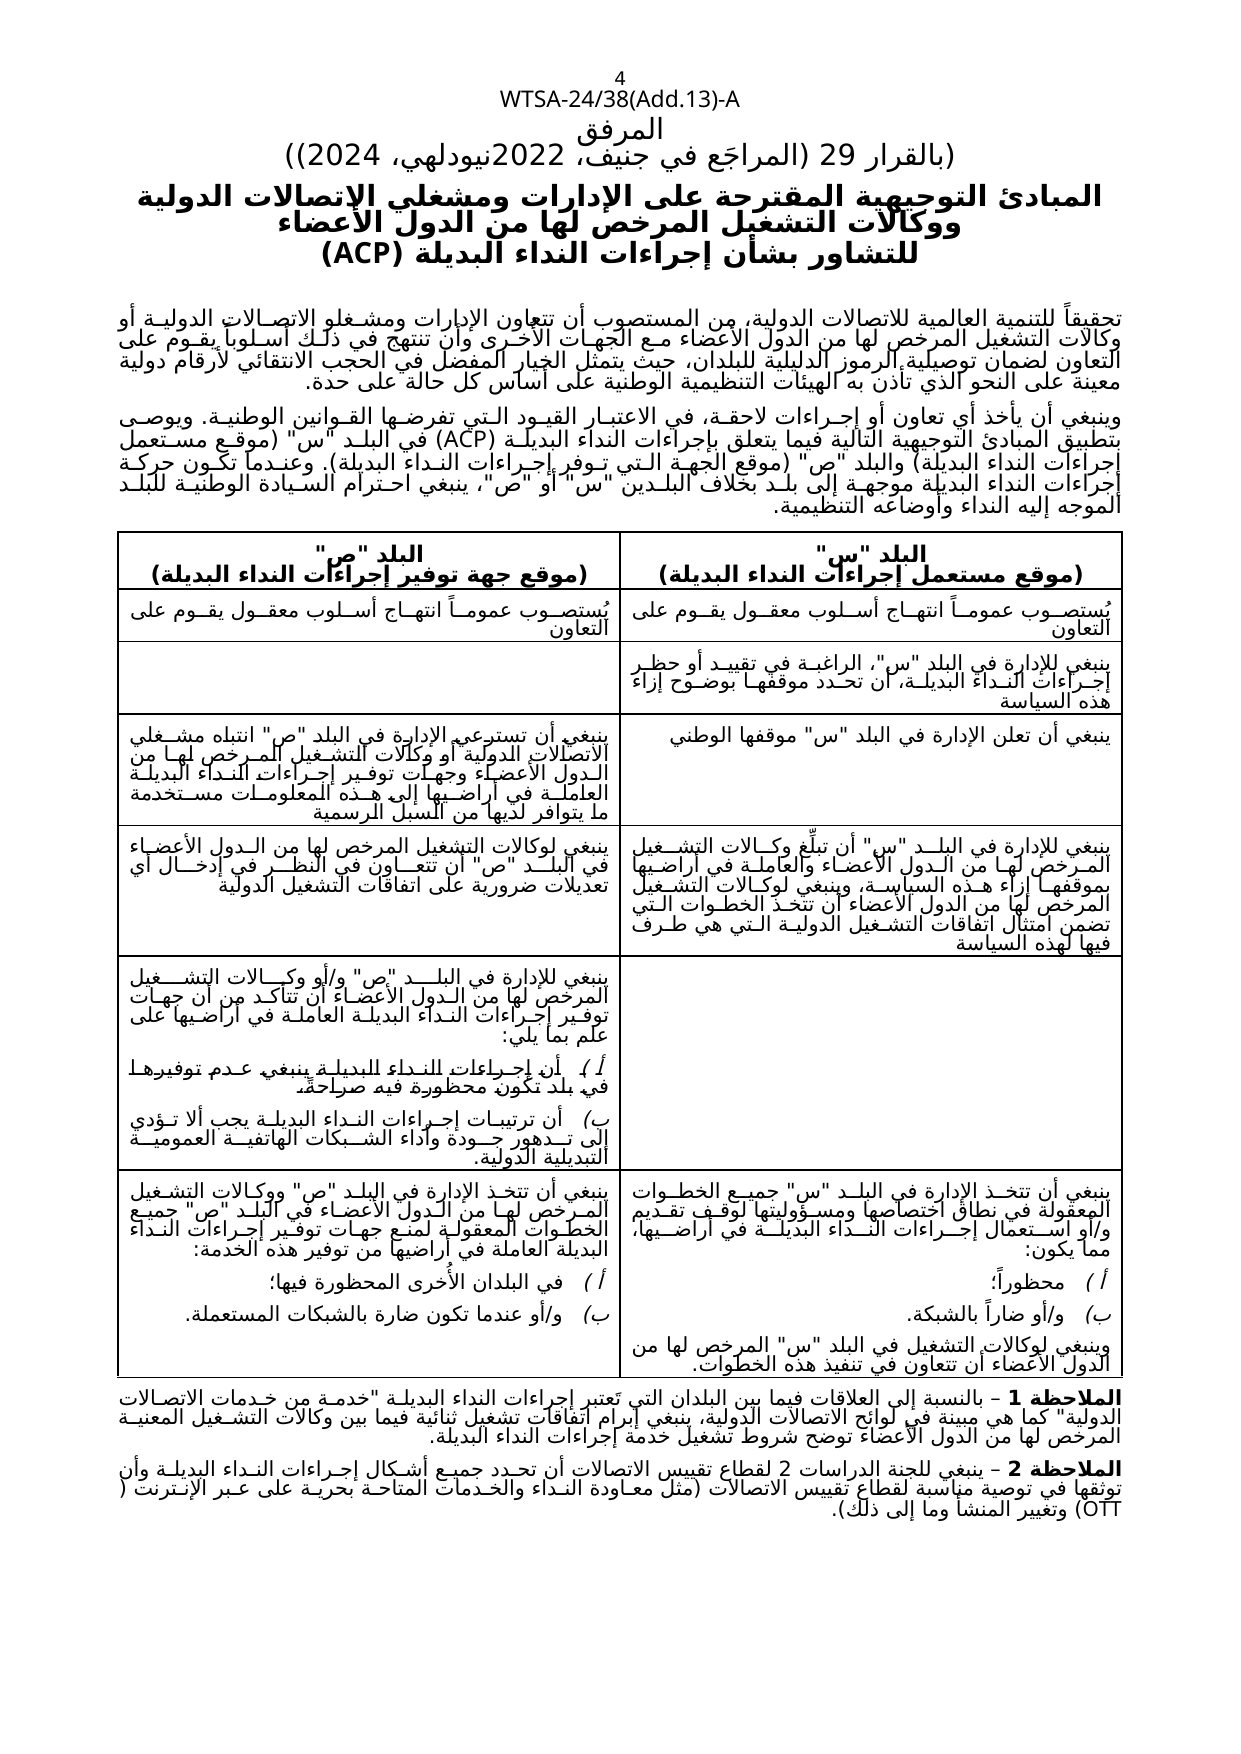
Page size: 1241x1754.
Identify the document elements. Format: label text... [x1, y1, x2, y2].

table_cell يُستصوب عموماً انتهاج أسلوب معقول يقوم على التعاون [119, 590, 619, 641]
table_cell ينبغي للإدارة في البلد "س" أن تبلِّغ وكالات التشغيل المرخص لها من الدول الأعضاء والعاملة في أراضيها بموقفها إزاء هذه السياسة، وينبغي لوكالات التشغيل المرخص لها من الدول الأعضاء أن تتخذ الخطوات التي تضمن امتثال اتفاقات التشغيل الدولية التي هي طرف فيها لهذه السياسة [621, 826, 1121, 955]
table_cell ينبغي أن تعلن الإدارة في البلد "س" موقفها الوطني [621, 715, 1121, 824]
title المبادئ التوجيهية المقترحة على الإدارات ومشغلي الاتصالات الدولية ووكالات التشغيل المرخص لها من الدول الأعضاء للتشاور بشأن إجراءات النداء البديلة (ACP) [118, 185, 1122, 272]
text وينبغي أن يأخذ أي تعاون أو إجراءات لاحقة، في الاعتبار القيود التي تفرضها القوانين الوطنية. ويوصى بتطبيق المبادئ التوجيهية التالية فيما يتعلق بإجراءات النداء البديلة (ACP) في البلد "س" (موقع مستعمل إجراءات النداء البديلة) والبلد "ص" (موقع الجهة التي توفر إجراءات النداء البديلة). وعندما تكون حركة إجراءات النداء البديلة موجهة إلى بلد بخلاف البلدين "س" أو "ص"، ينبغي احترام السيادة الوطنية للبلد الموجه إليه النداء وأوضاعه التنظيمية. [118, 407, 1122, 519]
table_cell ينبغي أن تتخذ الإدارة في البلد "س" جميع الخطوات المعقولة في نطاق اختصاصها ومسؤوليتها لوقف تقديم و/أو استعمال إجراءات النداء البديلة في أراضيها، مما يكون: أ ) محظوراً؛ ب) و/أو ضاراً بالشبكة. وينبغي لوكالات التشغيل في البلد "س" المرخص لها من الدول الأعضاء أن تتعاون في تنفيذ هذه الخطوات. [621, 1171, 1121, 1376]
table_cell ينبغي للإدارة في البلد "ص" و/أو وكالات التشغيل المرخص لها من الدول الأعضاء أن تتأكد من أن جهات توفير إجراءات النداء البديلة العاملة في أراضيها على علم بما يلي: أ ) أن إجراءات النداء البديلة ينبغي عدم توفيرها في بلد تكون محظورة فيه صراحةً، ب) أن ترتيبات إجراءات النداء البديلة يجب ألا تؤدي إلى تدهور جودة وأداء الشبكات الهاتفية العمومية التبديلية الدولية. [119, 957, 619, 1169]
text تحقيقاً للتنمية العالمية للاتصالات الدولية، من المستصوب أن تتعاون الإدارات ومشغلو الاتصالات الدولية أو وكالات التشغيل المرخص لها من الدول الأعضاء مع الجهات الأُخرى وأن تنتهج في ذلك أسلوباً يقوم على التعاون لضمان توصيلية الرموز الدليلية للبلدان، حيث يتمثل الخيار المفضل في الحجب الانتقائي لأرقام دولية معينة على النحو الذي تأذن به الهيئات التنظيمية الوطنية على أساس كل حالة على حدة. [118, 309, 1122, 395]
text الملاحظة 2 – ينبغي للجنة الدراسات 2 لقطاع تقييس الاتصالات أن تحدد جميع أشكال إجراءات النداء البديلة وأن توثقها في توصية مناسبة لقطاع تقييس الاتصالات (مثل معاودة النداء والخدمات المتاحة الإنترنت (OTT) وتغيير المنشأ وما إلى ذلك). [118, 1461, 1122, 1523]
table_cell ينبغي لوكالات التشغيل المرخص لها من الدول الأعضاء في البلد "ص" أن تتعاون في النظر في إدخال أي تعديلات ضرورية على اتفاقات التشغيل الدولية [119, 826, 619, 955]
text الملاحظة 1 – بالنسبة إلى العلاقات فيما بين البلدان التي تَعتبر إجراءات النداء البديلة "خدمة من خدمات الاتصالات الدولية" كما هي مبينة في لوائح الاتصالات الدولية، ينبغي إبرام اتفاقات تشغيل ثنائية فيما بين وكالات التشغيل المعنية المرخص لها من الدول الأعضاء توضح شروط تشغيل خدمة إجراءات النداء البديلة. [118, 1390, 1122, 1449]
table_cell ينبغي للإدارة في البلد "س"، الراغبة في تقييد أو حظر إجراءات النداء البديلة، أن تحدد موقفها بوضوح إزاء هذه السياسة [621, 642, 1121, 713]
table_cell ينبغي أن تسترعي الإدارة في البلد "ص" انتباه مشغلي الاتصالات الدولية أو وكالات التشغيل المرخص لها من الدول الأعضاء وجهات توفير إجراءات النداء البديلة العاملة في أراضيها إلى هذه المعلومات مستخدمة ما يتوافر لديها من السبل الرسمية [119, 715, 619, 824]
table_header البلد "ص" (موقع جهة توفير إجراءات النداء البديلة) [119, 533, 619, 588]
text المرفق (بالقرار 29 (المراجَع في )) [118, 118, 1122, 172]
table_header البلد "س" (موقع مستعمل إجراءات النداء البديلة) [621, 533, 1121, 588]
table_cell ينبغي أن تتخذ الإدارة في البلد "ص" ووكالات التشغيل المرخص لها من الدول الأعضاء في البلد "ص" جميع الخطوات المعقولة لمنع جهات توفير إجراءات النداء البديلة العاملة في أراضيها من توفير هذه الخدمة: أ ) في البلدان الأُخرى المحظورة فيها؛ ب) و/أو عندما تكون ضارة بالشبكات المستعملة. [119, 1171, 619, 1376]
table_cell يُستصوب عموماً انتهاج أسلوب معقول يقوم على التعاون [621, 590, 1121, 641]
table_cell [621, 957, 1121, 1169]
table_cell [119, 642, 619, 713]
